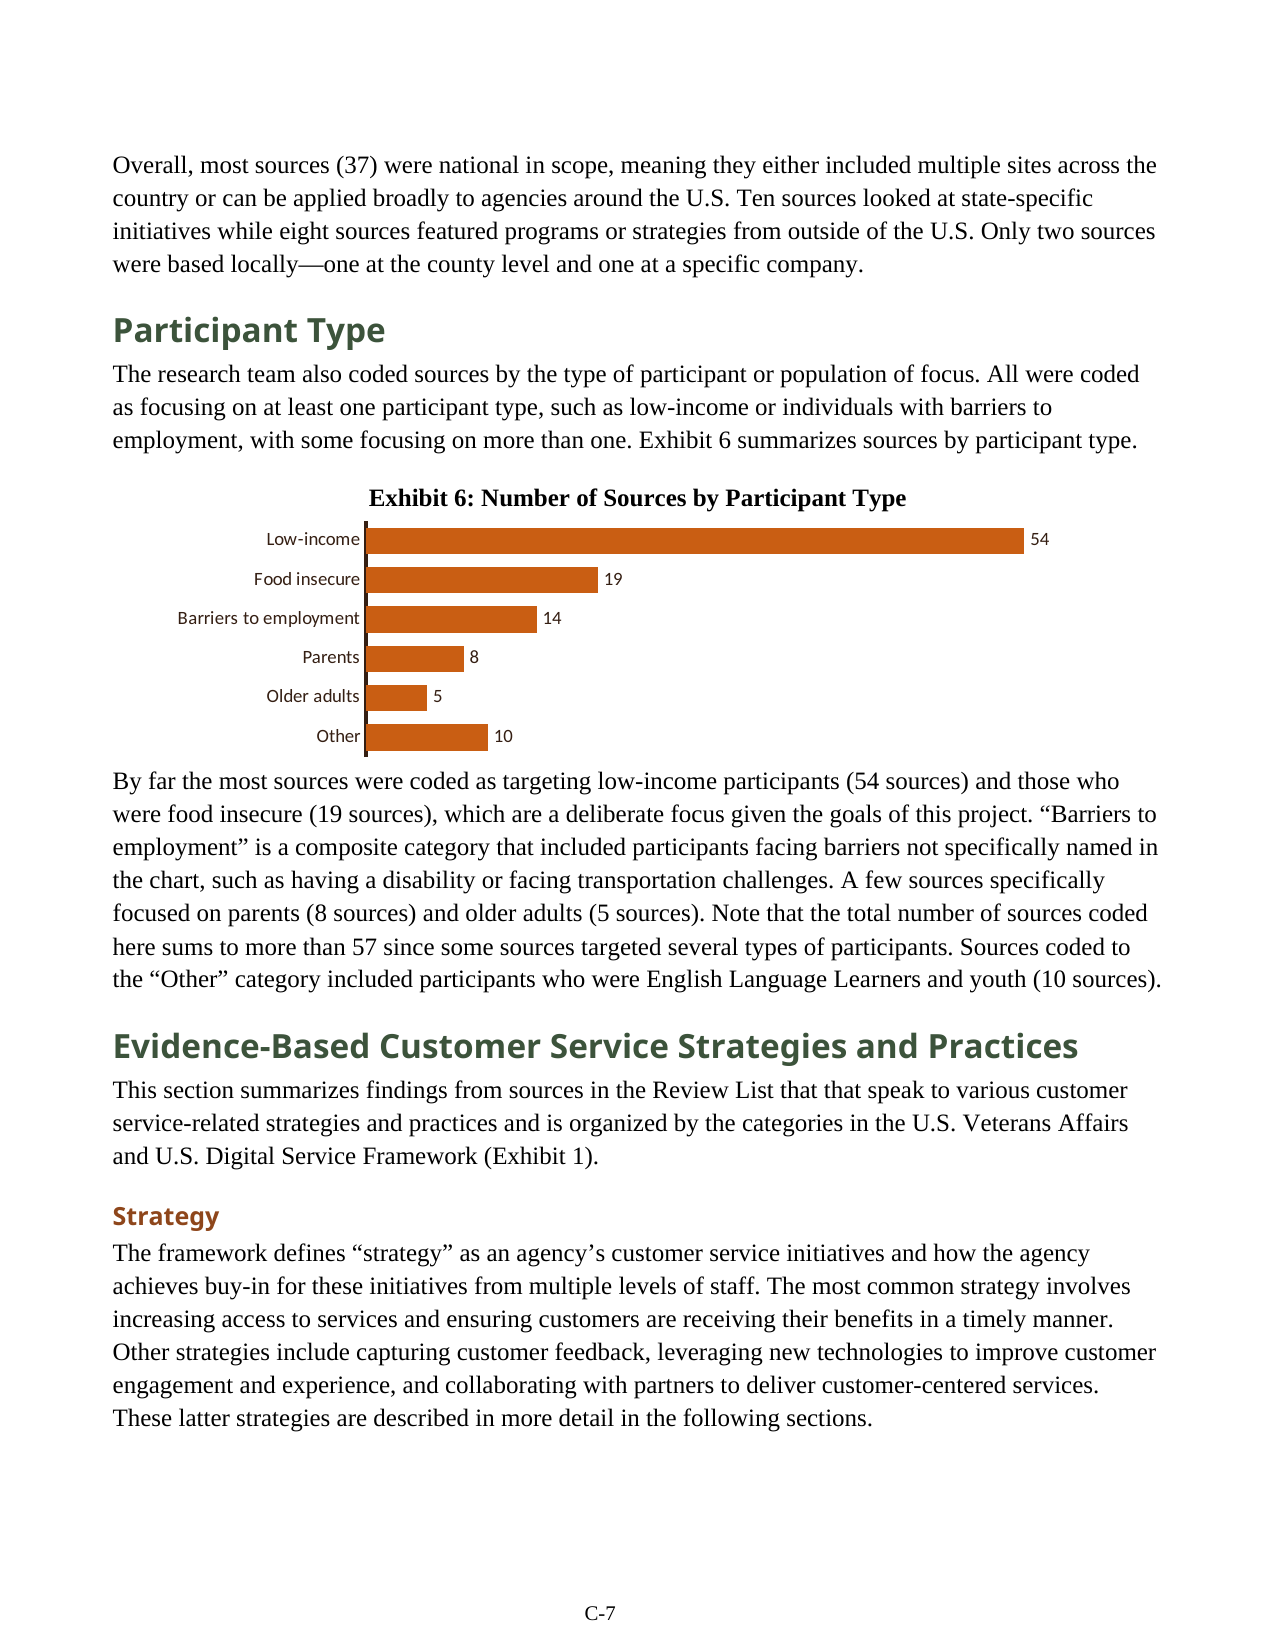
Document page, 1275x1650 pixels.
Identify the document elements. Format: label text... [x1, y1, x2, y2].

text Overall, most sources (37) were national in scope, meaning they either included multiple sites across the country or can be applied broadly to agencies around the U.S. Ten sources looked at state-specific initiatives while eight sources featured programs or strategies from outside of the U.S. Only two sources were based locally—one at the county level and one at a specific company. [112, 150, 1162, 278]
text The framework defines “strategy” as an agency’s customer service initiatives and how the agency achieves buy-in for these initiatives from multiple levels of staff. The most common strategy involves increasing access to services and ensuring customers are receiving their benefits in a timely manner. Other strategies include capturing customer feedback, leveraging new technologies to improve customer engagement and experience, and collaborating with partners to deliver customer-centered services. These latter strategies are described in more detail in the following sections. [112, 1238, 1162, 1432]
text By far the most sources were coded as targeting low-income participants (54 sources) and those who were food insecure (19 sources), which are a deliberate focus given the goals of this project. “Barriers to employment” is a composite category that included participants facing barriers not specifically named in the chart, such as having a disability or facing transportation challenges. A few sources specifically focused on parents (8 sources) and older adults (5 sources). Note that the total number of sources coded here sums to more than 57 since some sources targeted several types of participants. Sources coded to the “Other” category included participants who were English Language Learners and youth (10 sources). [112, 766, 1162, 993]
text This section summarizes findings from sources in the Review List that that speak to various customer service-related strategies and practices and is organized by the categories in the U.S. Veterans Affairs and U.S. Digital Service Framework (Exhibit 1). [112, 1075, 1162, 1169]
subtitle Strategy [112, 1199, 1162, 1233]
text The research team also coded sources by the type of participant or population of focus. All were coded as focusing on at least one participant type, such as low-income or individuals with barriers to employment, with some focusing on more than one. Exhibit 6 summarizes sources by participant type. [112, 359, 1162, 454]
subtitle Evidence-Based Customer Service Strategies and Practices [112, 1023, 1162, 1068]
subtitle Participant Type [112, 307, 1162, 352]
text Exhibit 6: Number of Sources by Participant Type [112, 483, 1162, 512]
